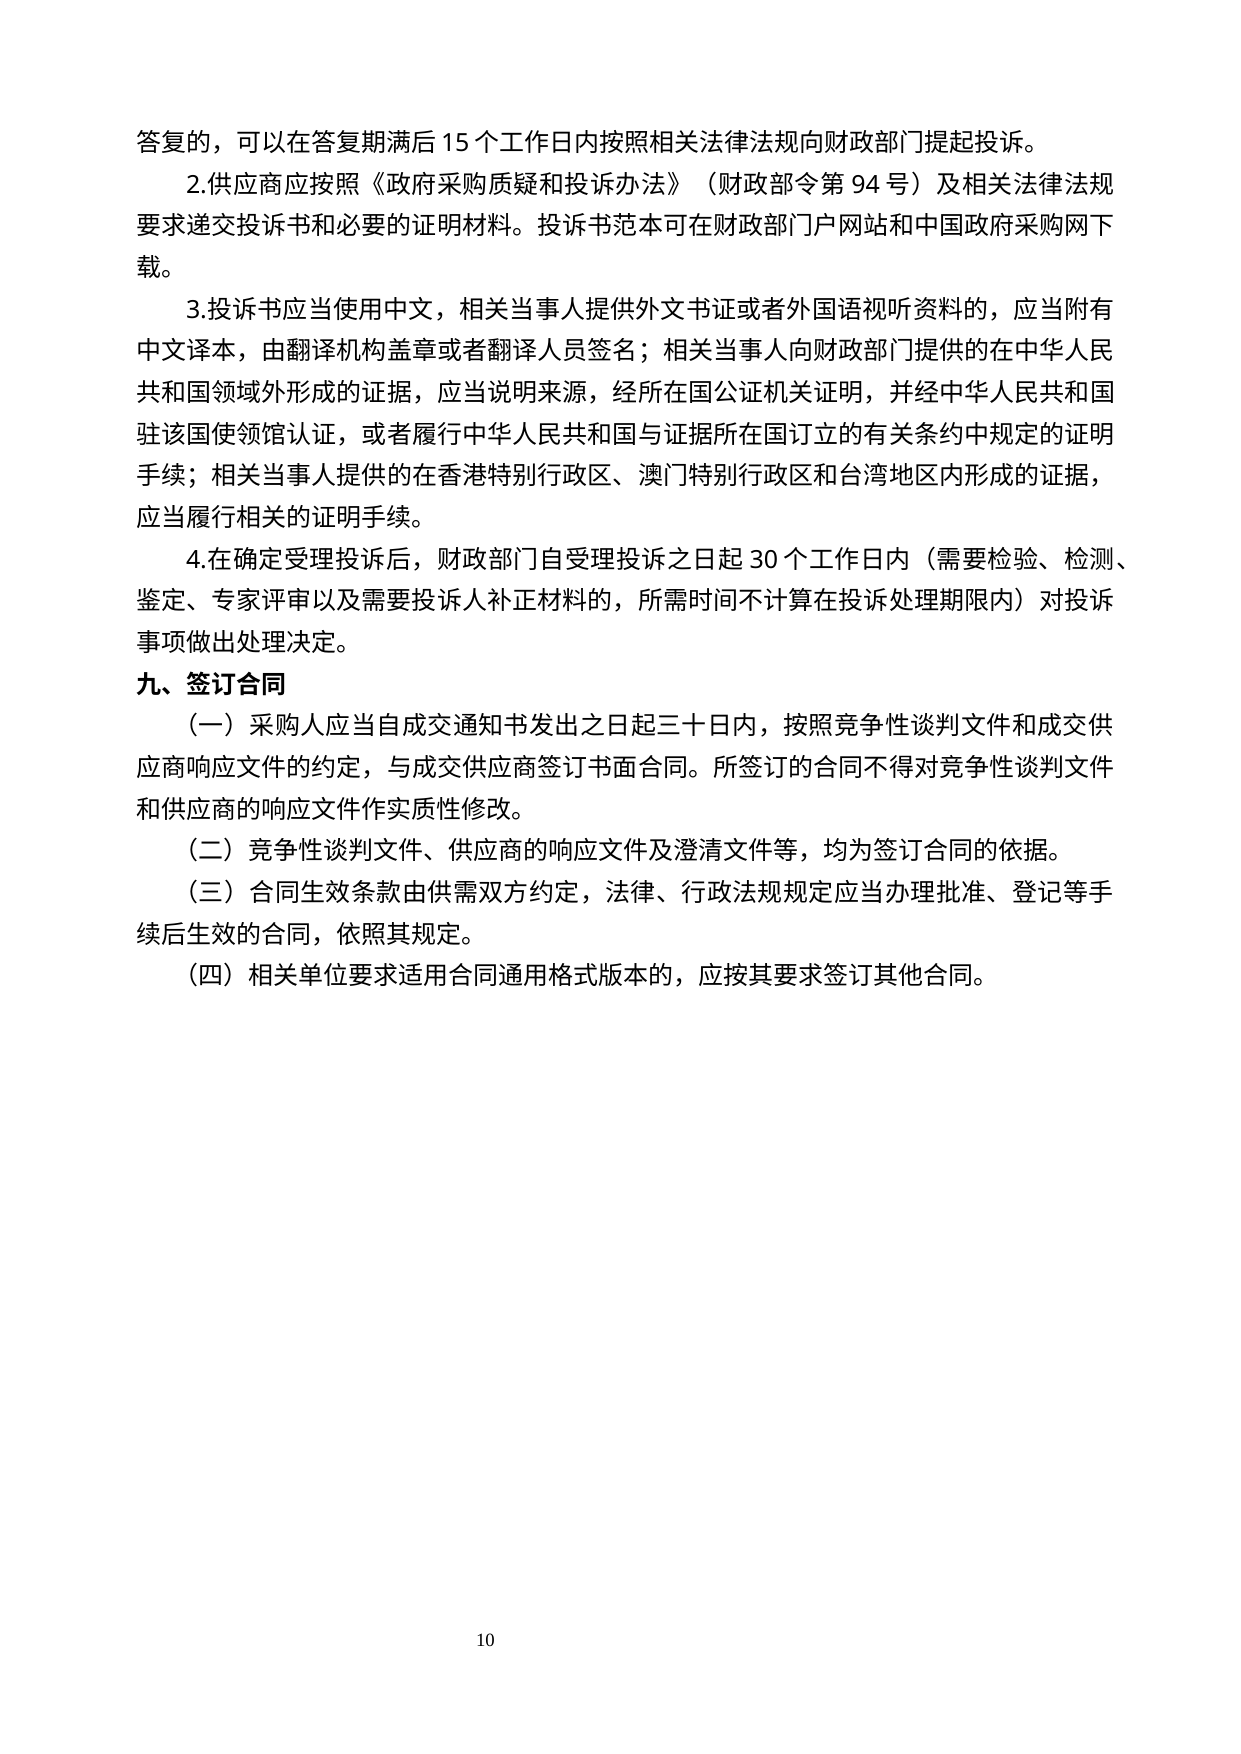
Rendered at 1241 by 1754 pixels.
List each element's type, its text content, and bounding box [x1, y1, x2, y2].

text （二）竞争性谈判文件、供应商的响应文件及澄清文件等，均为签订合同的依据。 [136, 826, 1116, 868]
subtitle 九、签订合同 [136, 660, 1116, 701]
text 3.投诉书应当使用中文，相关当事人提供外文书证或者外国语视听资料的，应当附有中文译本，由翻译机构盖章或者翻译人员签名；相关当事人向财政部门提供的在中华人民共和国领域外形成的证据，应当说明来源，经所在国公证机关证明，并经中华人民共和国驻该国使领馆认证，或者履行中华人民共和国与证据所在国订立的有关条约中规定的证明手续；相关当事人提供的在香港特别行政区、澳门特别行政区和台湾地区内形成的证据，应当履行相关的证明手续。 [136, 285, 1115, 535]
text （一）采购人应当自成交通知书发出之日起三十日内，按照竞争性谈判文件和成交供应商响应文件的约定，与成交供应商签订书面合同。所签订的合同不得对竞争性谈判文件和供应商的响应文件作实质性修改。 [136, 701, 1116, 826]
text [136, 118, 1115, 160]
text （三）合同生效条款由供需双方约定，法律、行政法规规定应当办理批准、登记等手续后生效的合同，依照其规定。 [136, 868, 1116, 951]
text 4.在确定受理投诉后，财政部门自受理投诉之日起30个工作日内（需要检验、检测、鉴定、专家评审以及需要投诉人补正材料的，所需时间不计算在投诉处理期限内）对投诉事项做出处理决定。 [136, 535, 1116, 660]
text 2.供应商应按照《政府采购质疑和投诉办法》（财政部令第94号）及相关法律法规要求递交投诉书和必要的证明材料。投诉书范本可在财政部门户网站和中国政府采购网下载。 [136, 160, 1115, 285]
text （四）相关单位要求适用合同通用格式版本的，应按其要求签订其他合同。 [136, 951, 1116, 993]
